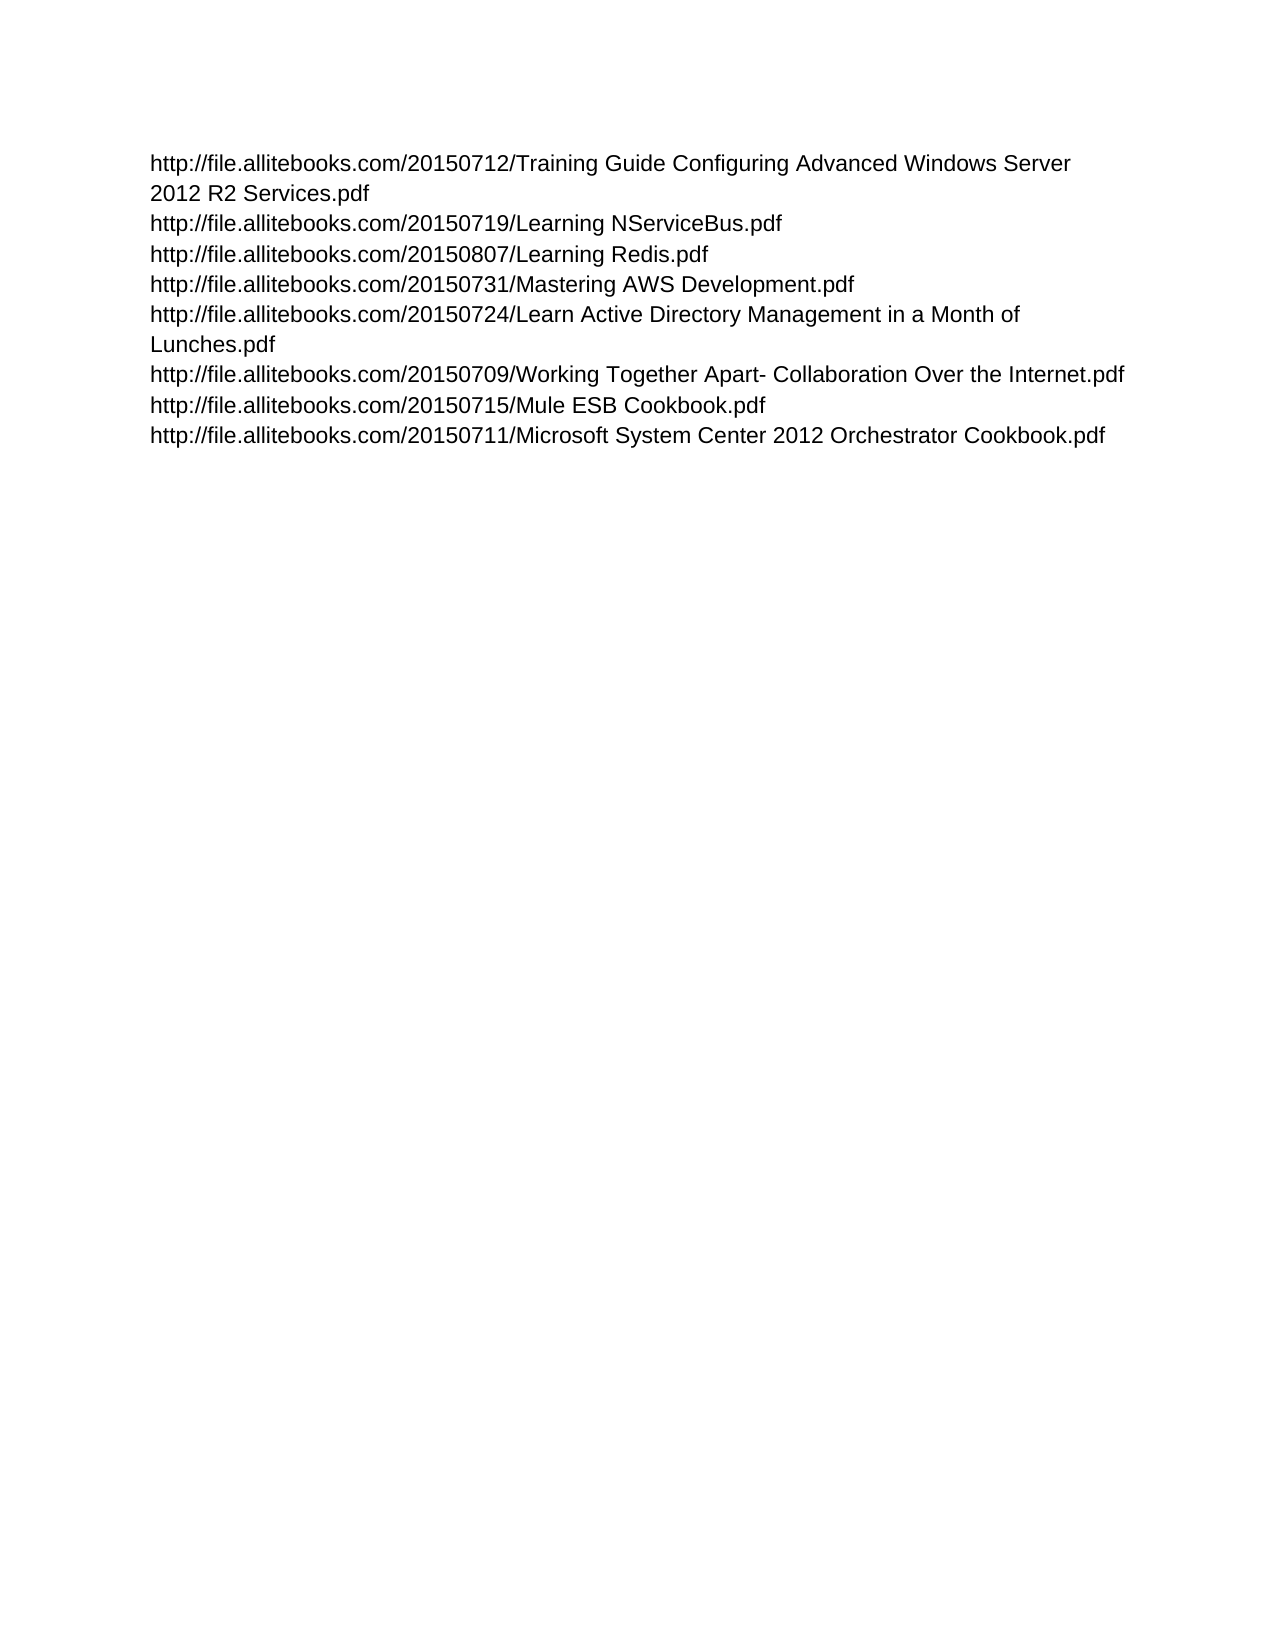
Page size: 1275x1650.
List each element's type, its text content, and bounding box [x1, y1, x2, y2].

text http://file.allitebooks.com/20150711/Microsoft System Center 2012 Orchestrator Cookbook.pdf [150, 422, 1125, 448]
text http://file.allitebooks.com/20150724/Learn Active Directory Management in a Month of Lunches.pdf [150, 301, 1125, 358]
text http://file.allitebooks.com/20150709/Working Together Apart- Collaboration Over the Internet.pdf [150, 361, 1125, 388]
text http://file.allitebooks.com/20150712/Training Guide Configuring Advanced Windows Server 2012 R2 Services.pdf [150, 150, 1125, 207]
text http://file.allitebooks.com/20150731/Mastering AWS Development.pdf [150, 271, 1125, 297]
text http://file.allitebooks.com/20150807/Learning Redis.pdf [150, 241, 1125, 267]
text http://file.allitebooks.com/20150715/Mule ESB Cookbook.pdf [150, 392, 1125, 418]
text http://file.allitebooks.com/20150719/Learning NServiceBus.pdf [150, 210, 1125, 237]
